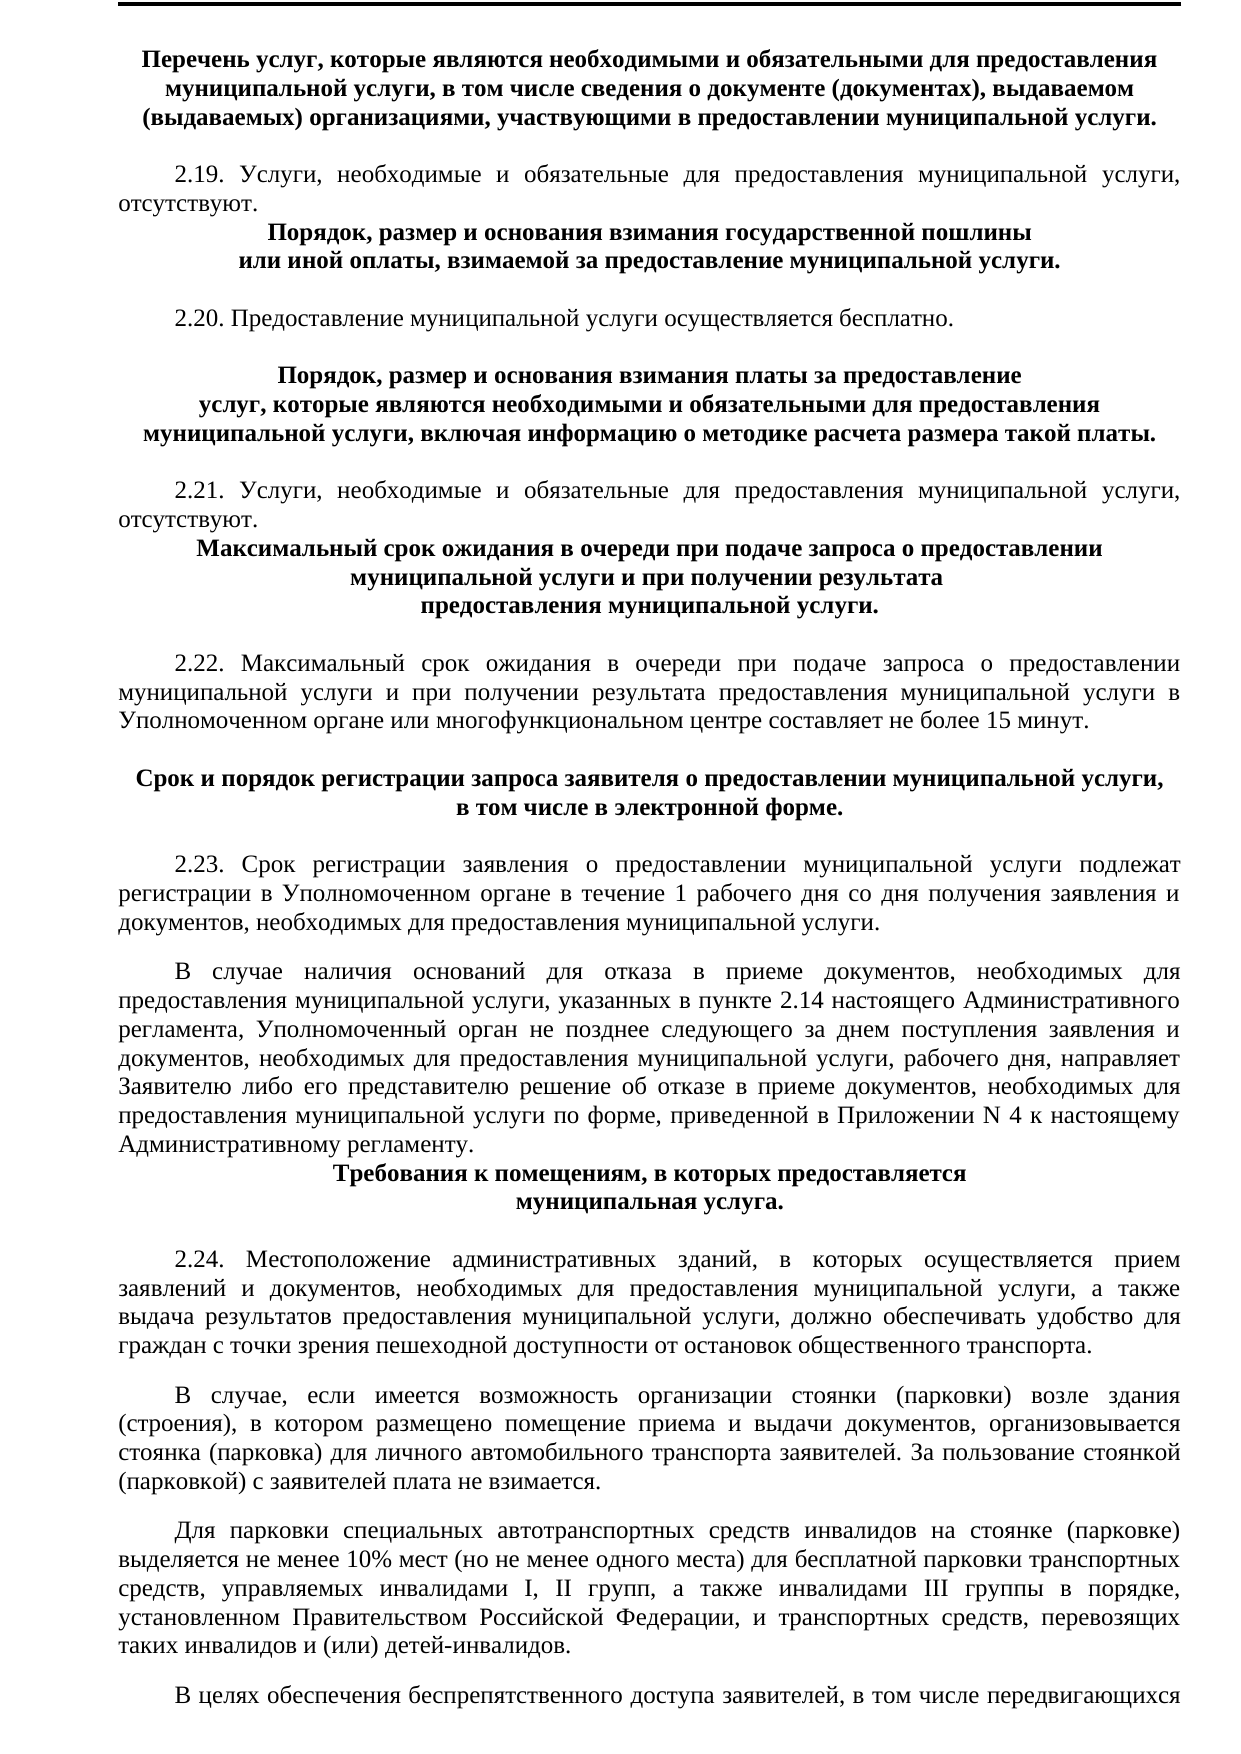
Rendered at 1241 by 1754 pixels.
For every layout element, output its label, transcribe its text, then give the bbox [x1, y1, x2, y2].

title Перечень услуг, которые являются необходимыми и обязательными для предоставления муниципальной услуги, в том числе сведения о документе (документах), выдаваемом (выдаваемых) организациями, участвующими в предоставлении муниципальной услуги. [118, 44, 1181, 131]
title Максимальный срок ожидания в очереди при подаче запроса о предоставлении муниципальной услуги и при получении результата предоставления муниципальной услуги. [118, 533, 1181, 619]
title муниципальная услуга. [118, 1186, 1181, 1215]
title в том числе в электронной форме. [118, 792, 1181, 821]
text 2.22. Максимальный срок ожидания в очереди при подаче запроса о предоставлении муниципальной услуги и при получении результата предоставления муниципальной услуги в Уполномоченном органе или многофункциональном центре составляет не более 15 минут. [118, 648, 1181, 734]
title Требования к помещениям, в которых предоставляется [118, 1158, 1181, 1186]
title Порядок, размер и основания взимания государственной пошлины [118, 217, 1181, 246]
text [118, 1680, 1181, 1709]
text 2.21. Услуги, необходимые и обязательные для предоставления муниципальной услуги, отсутствуют. [118, 476, 1181, 533]
text 2.19. Услуги, необходимые и обязательные для предоставления муниципальной услуги, отсутствуют. [118, 159, 1181, 217]
text 2.23. Срок регистрации заявления о предоставлении муниципальной услуги подлежат регистрации в Уполномоченном органе в течение 1 рабочего дня со дня получения заявления и документов, необходимых для предоставления муниципальной услуги. [118, 849, 1181, 936]
text 2.24. Местоположение административных зданий, в которых осуществляется прием заявлений и документов, необходимых для предоставления муниципальной услуги, а также выдача результатов предоставления муниципальной услуги, должно обеспечивать удобство для граждан с точки зрения пешеходной доступности от остановок общественного транспорта. [118, 1244, 1181, 1359]
title или иной оплаты, взимаемой за предоставление муниципальной услуги. [118, 246, 1181, 274]
text Для парковки специальных автотранспортных средств инвалидов на стоянке (парковке) выделяется не менее 10% мест (но не менее одного места) для бесплатной парковки транспортных средств, управляемых инвалидами I, II групп, а также инвалидами III группы в порядке, установленном Правительством Российской Федерации, и транспортных средств, перевозящих таких инвалидов и (или) детей-инвалидов. [118, 1516, 1181, 1659]
title услуг, которые являются необходимыми и обязательными для предоставления муниципальной услуги, включая информацию о методике расчета размера такой платы. [118, 389, 1181, 447]
title Срок и порядок регистрации запроса заявителя о предоставлении муниципальной услуги, [118, 763, 1181, 792]
text В случае, если имеется возможность организации стоянки (парковки) возле здания (строения), в котором размещено помещение приема и выдачи документов, организовывается стоянка (парковка) для личного автомобильного транспорта заявителей. За пользование стоянкой (парковкой) с заявителей плата не взимается. [118, 1380, 1181, 1495]
text В случае наличия оснований для отказа в приеме документов, необходимых для предоставления муниципальной услуги, указанных в пункте 2.14 настоящего Административного регламента, Уполномоченный орган не позднее следующего за днем поступления заявления и документов, необходимых для предоставления муниципальной услуги, рабочего дня, направляет Заявителю либо его представителю решение об отказе в приеме документов, необходимых для предоставления муниципальной услуги по форме, приведенной в Приложении N 4 к настоящему Административному регламенту. [118, 956, 1181, 1158]
title Порядок, размер и основания взимания платы за предоставление [118, 361, 1181, 389]
text 2.20. Предоставление муниципальной услуги осуществляется бесплатно. [118, 303, 1181, 332]
